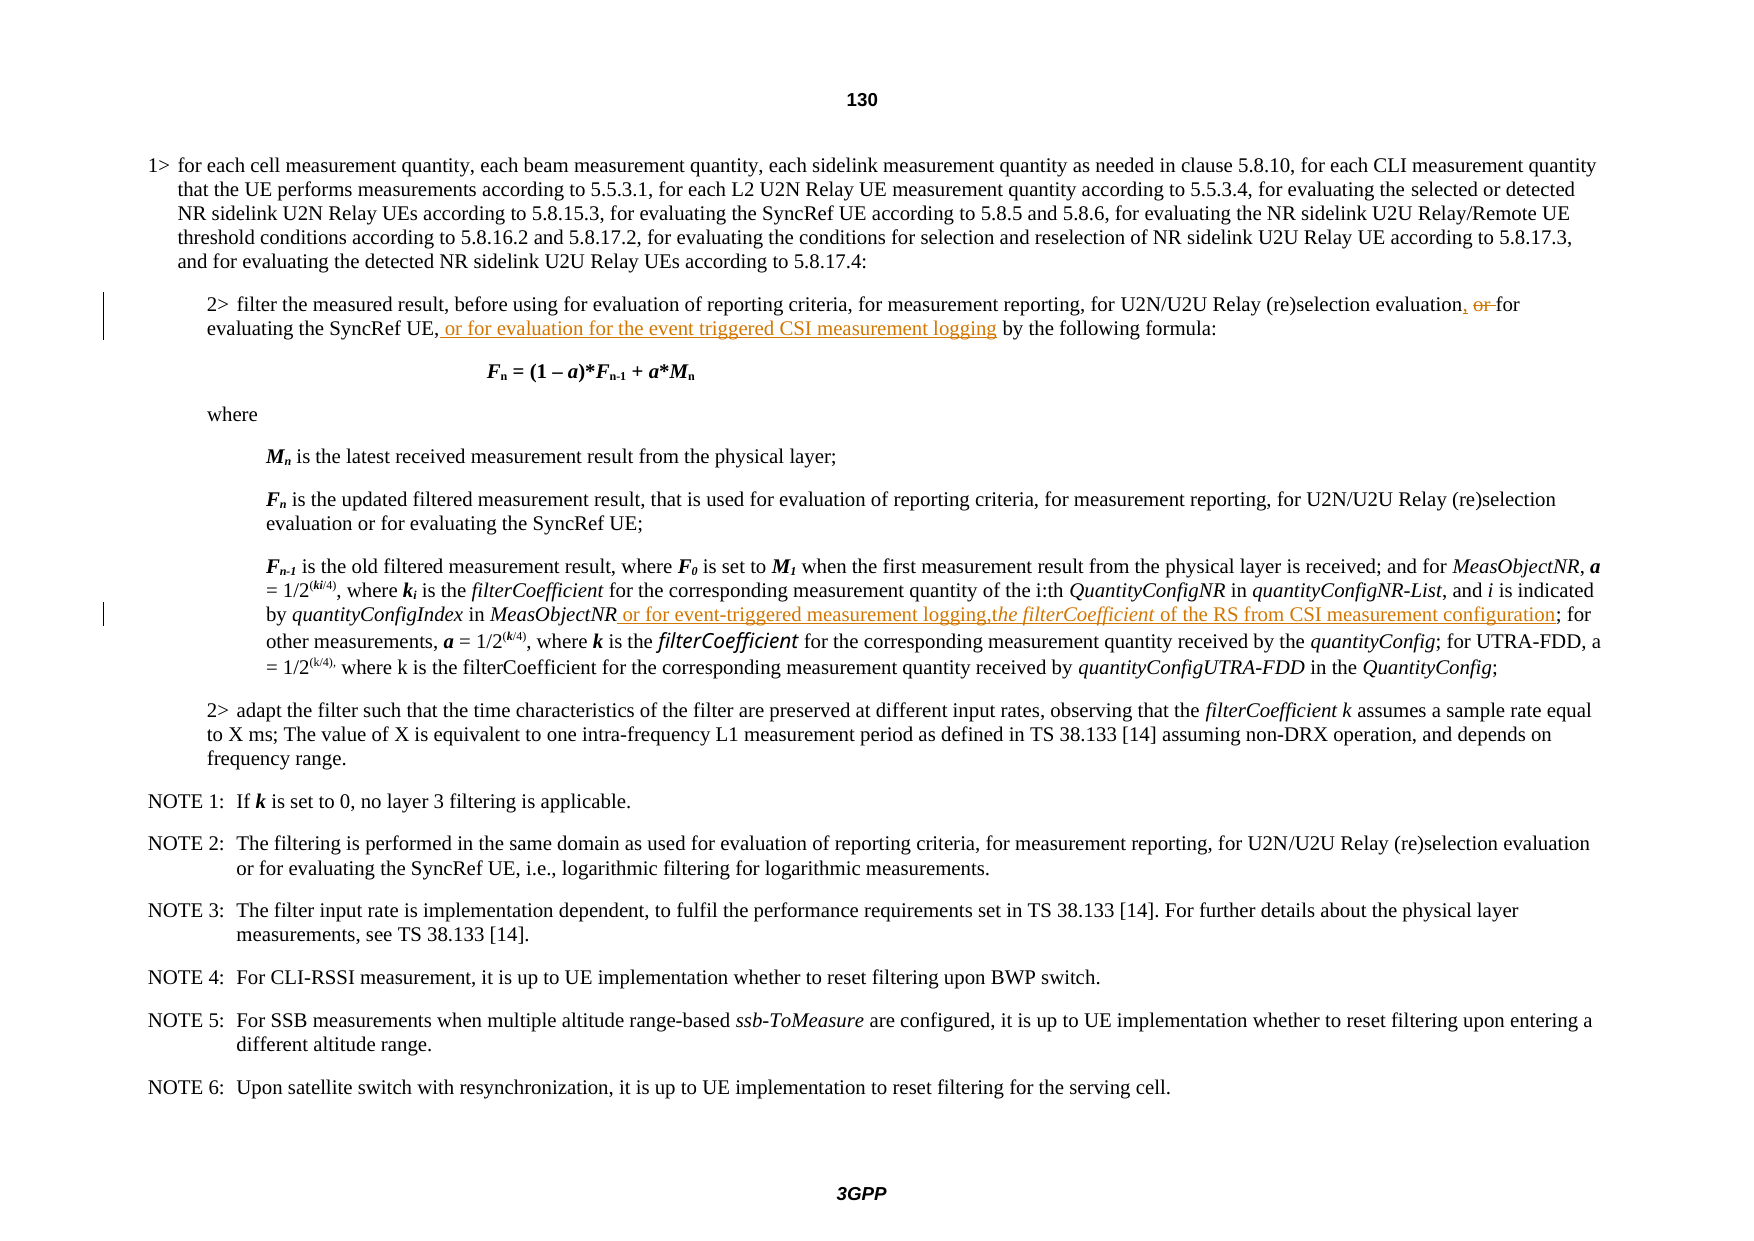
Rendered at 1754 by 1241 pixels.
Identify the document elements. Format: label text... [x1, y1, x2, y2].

text NOTE 6: Upon satellite switch with resynchronization, it is up to UE implementation to reset filtering for the serving cell. [148, 1075, 1606, 1099]
text Fn = (1 – a)*Fn-1 + a*Mn [118, 359, 1606, 383]
text Mn is the latest received measurement result from the physical layer; [266, 444, 1606, 468]
text 2> filter the measured result, before using for evaluation of reporting criteria, for measurement reporting, for U2N/U2U Relay (re)selection evaluation for evaluating the SyncRef UE, by the following formula: [207, 292, 1606, 340]
text Fn-1 is the old filtered measurement result, where F0 is set to M1 when the first measurement result from the physical layer is received; and for MeasObjectNR, a = 1/2(ki/4), where ki is the filterCoefficient for the corresponding measurement quantity of the i:th QuantityConfigNR in quantityConfigNR-List, and i is indicated by quantityConfigIndex in MeasObjectNR; for other measurements, a = 1/2(k/4), where k is the filterCoefficient for the corresponding measurement quantity received by the quantityConfig; for UTRA-FDD, a = 1/2(k/4), where k is the filterCoefficient for the corresponding measurement quantity received by quantityConfigUTRA-FDD in the QuantityConfig; [266, 554, 1606, 679]
text NOTE 1: If k is set to 0, no layer 3 filtering is applicable. [148, 788, 1606, 813]
text Fn is the updated filtered measurement result, that is used for evaluation of reporting criteria, for measurement reporting, for U2N/U2U Relay (re)selection evaluation or for evaluating the SyncRef UE; [266, 487, 1606, 535]
text NOTE 3: The filter input rate is implementation dependent, to fulfil the performance requirements set in TS 38.133 [14]. For further details about the physical layer measurements, see TS 38.133 [14]. [148, 898, 1606, 946]
text NOTE 2: The filtering is performed in the same domain as used for evaluation of reporting criteria, for measurement reporting, for U2N/U2U Relay (re)selection evaluation or for evaluating the SyncRef UE, i.e., logarithmic filtering for logarithmic measurements. [148, 831, 1606, 879]
text 2> adapt the filter such that the time characteristics of the filter are preserved at different input rates, observing that the filterCoefficient k assumes a sample rate equal to X ms; The value of X is equivalent to one intra-frequency L1 measurement period as defined in TS 38.133 [14] assuming non-DRX operation, and depends on frequency range. [207, 698, 1606, 770]
text NOTE 5: For SSB measurements when multiple altitude range-based ssb-ToMeasure are configured, it is up to UE implementation whether to reset filtering upon entering a different altitude range. [148, 1008, 1606, 1056]
text 1> for each cell measurement quantity, each beam measurement quantity, each sidelink measurement quantity as needed in clause 5.8.10, for each CLI measurement quantity that the UE performs measurements according to 5.5.3.1, for each L2 U2N Relay UE measurement quantity according to 5.5.3.4, for evaluating the selected or detected NR sidelink U2N Relay UEs according to 5.8.15.3, for evaluating the SyncRef UE according to 5.8.5 and 5.8.6, for evaluating the NR sidelink U2U Relay/Remote UE threshold conditions according to 5.8.16.2 and 5.8.17.2, for evaluating the conditions for selection and reselection of NR sidelink U2U Relay UE according to 5.8.17.3, and for evaluating the detected NR sidelink U2U Relay UEs according to 5.8.17.4: [148, 153, 1606, 273]
text where [207, 402, 1606, 426]
text NOTE 4: For CLI-RSSI measurement, it is up to UE implementation whether to reset filtering upon BWP switch. [148, 965, 1606, 989]
